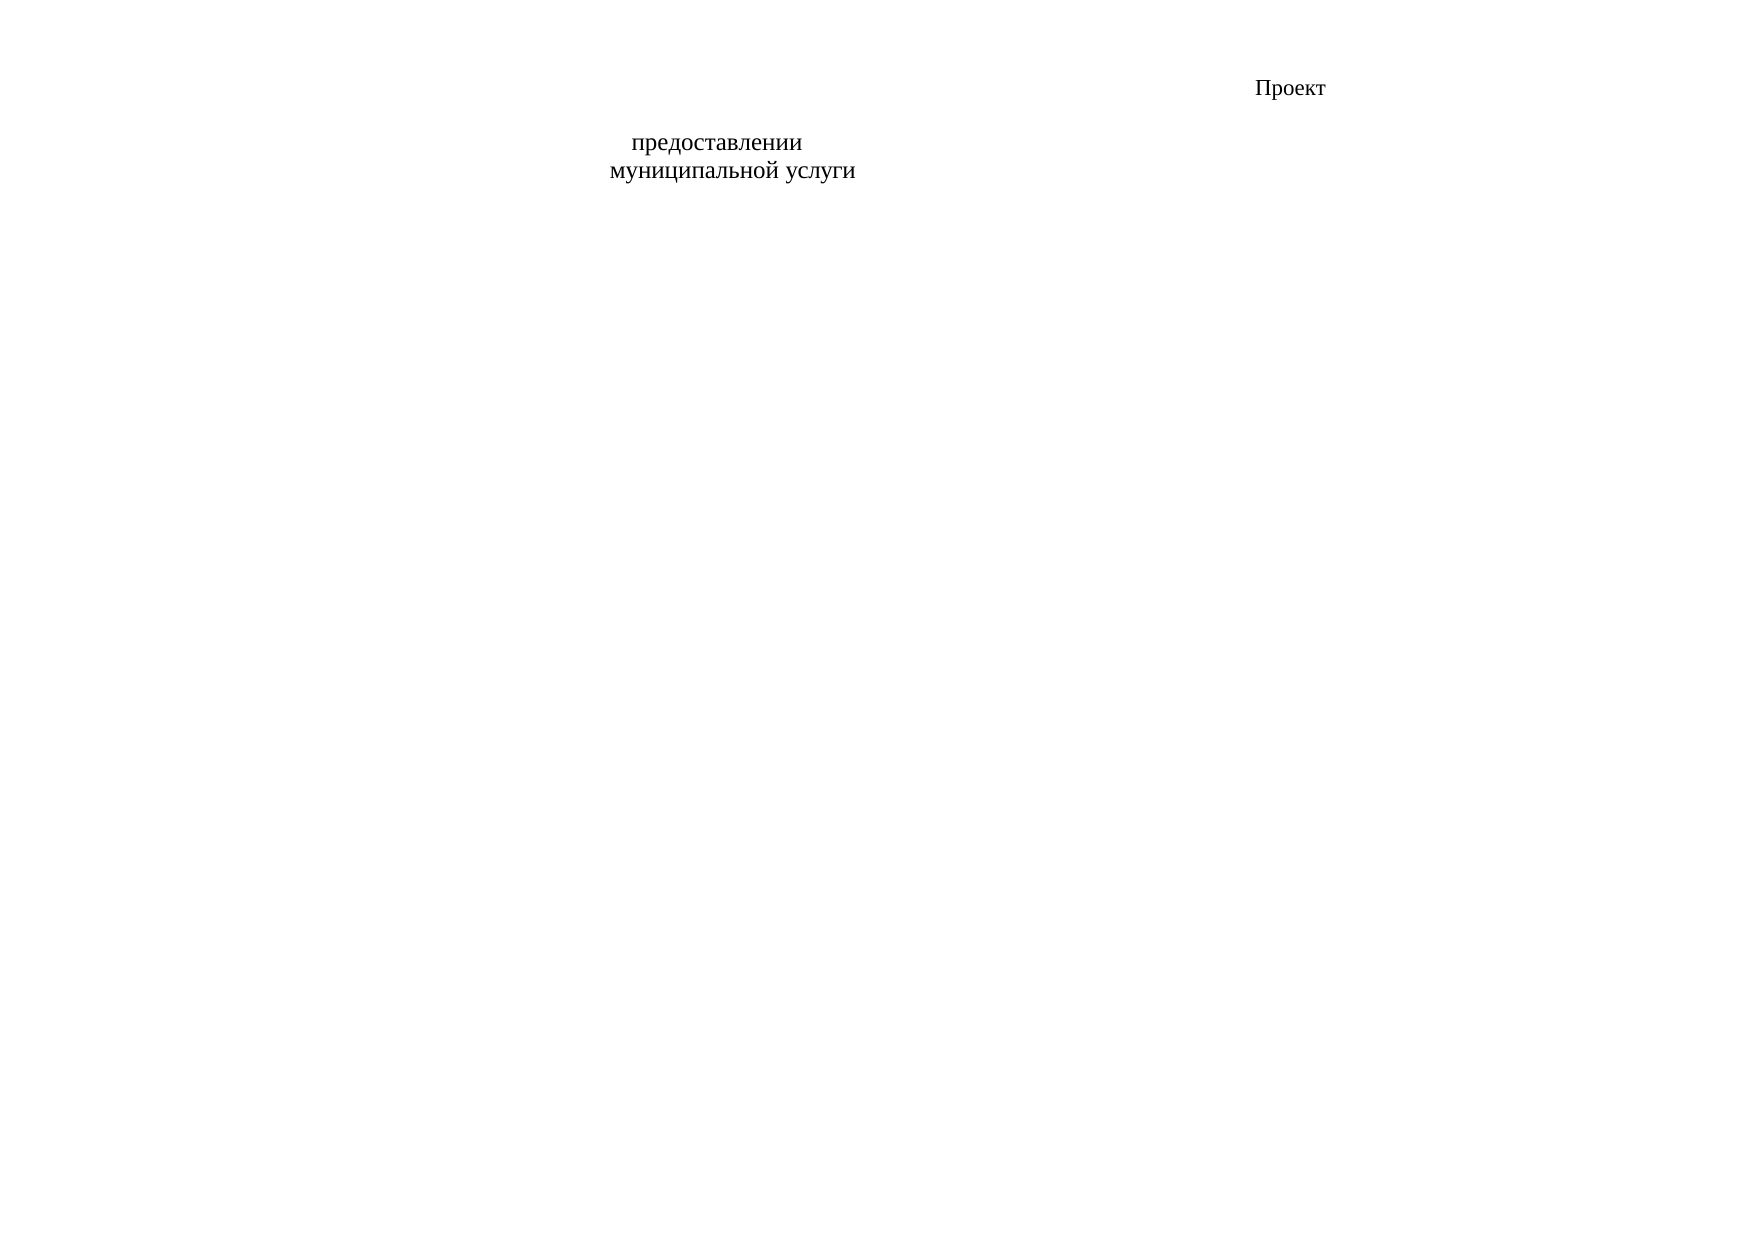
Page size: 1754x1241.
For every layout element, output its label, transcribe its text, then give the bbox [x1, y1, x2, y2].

text муниципальной услуги [609, 155, 1395, 184]
text предоставлении [625, 127, 1395, 155]
